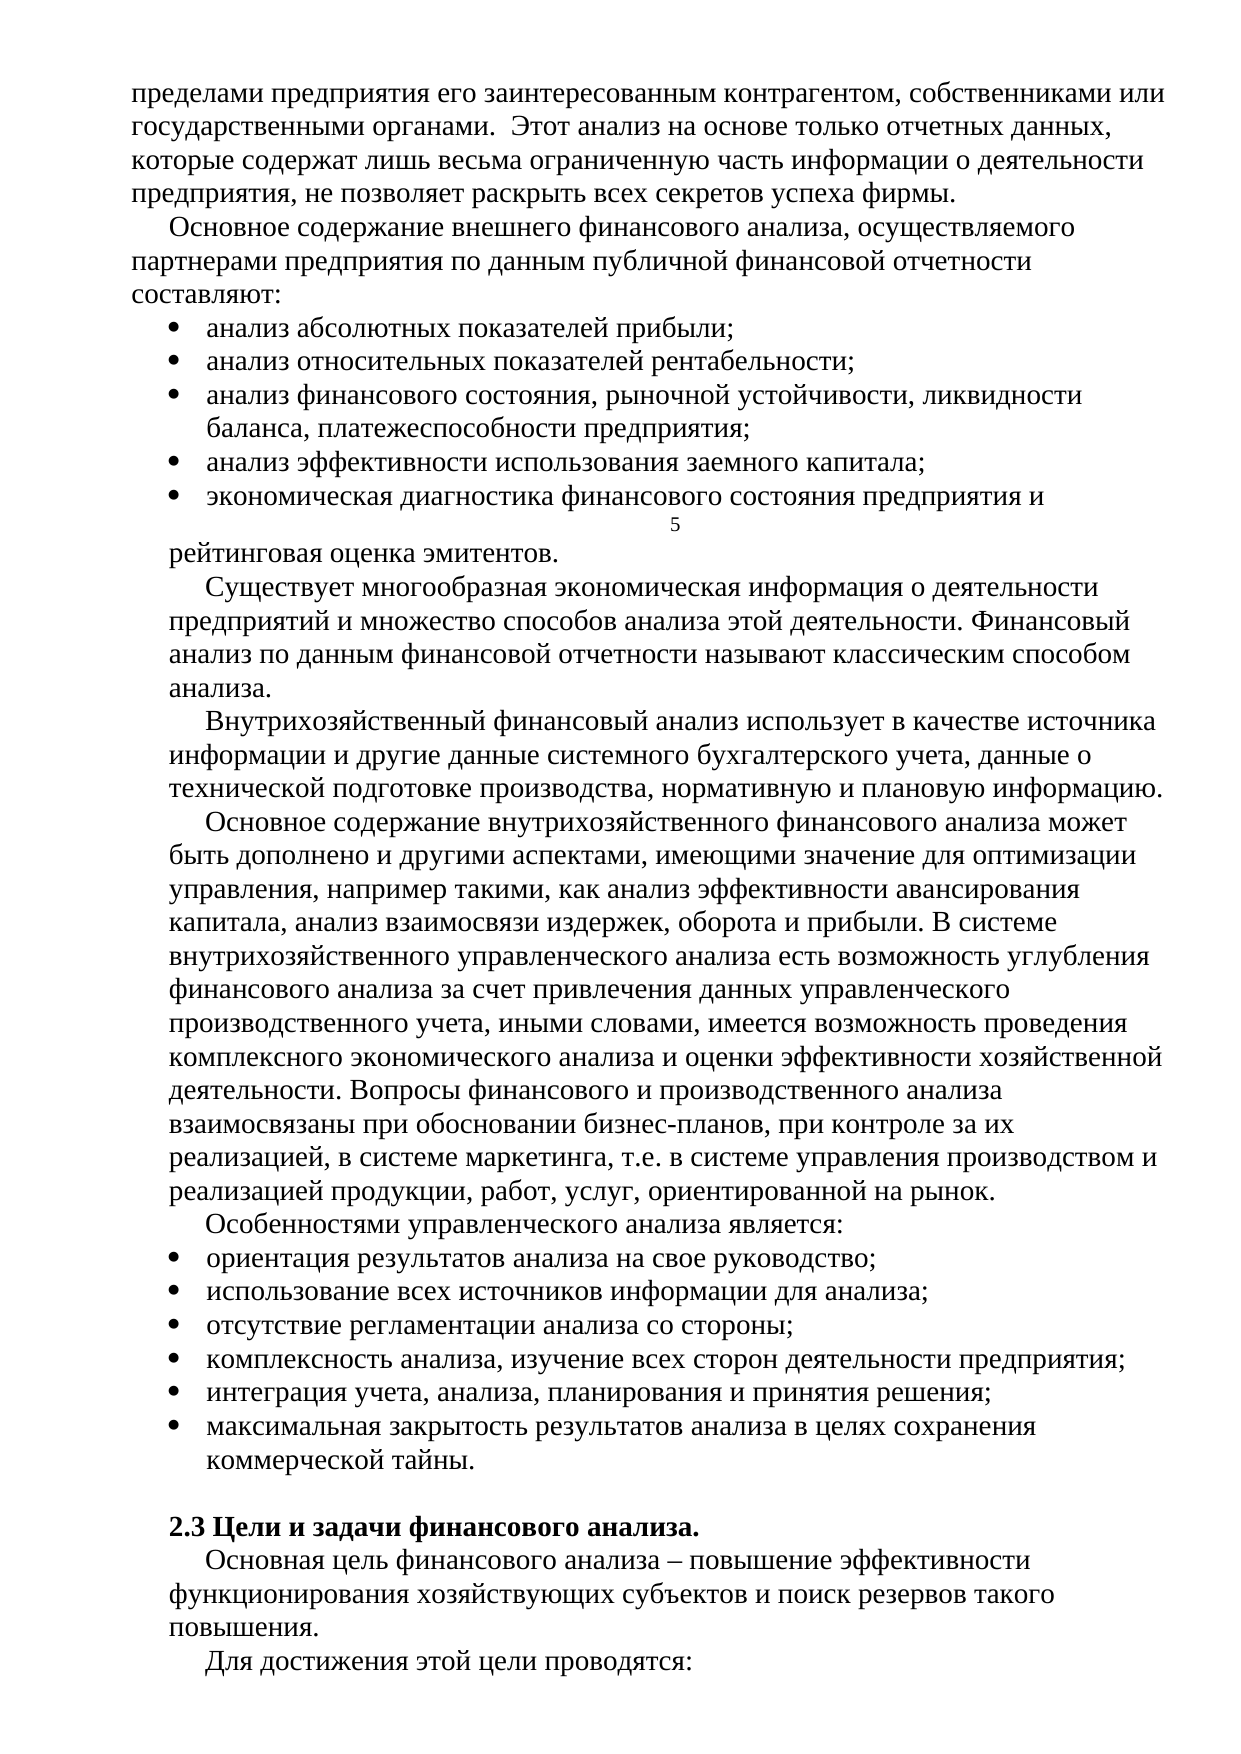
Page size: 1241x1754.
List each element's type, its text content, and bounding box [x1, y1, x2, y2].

list комплексность анализа, изучение всех сторон деятельности предприятия; [169, 1341, 1181, 1374]
list отсутствие регламентации анализа со стороны; [169, 1307, 1181, 1341]
text Особенностями управленческого анализа является: [169, 1206, 1181, 1240]
text 5 [169, 511, 1181, 536]
text Основное содержание внешнего финансового анализа, осуществляемого партнерами предприятия по данным публичной финансовой отчетности составляют: [131, 209, 1181, 310]
list анализ относительных показателей рентабельности; [169, 343, 1181, 377]
list экономическая диагностика финансового состояния предприятия и [169, 478, 1181, 511]
text 2.3 Цели и задачи финансового анализа. [169, 1509, 1181, 1542]
list анализ финансового состояния, рыночной устойчивости, ликвидности баланса, платежеспособности предприятия; [169, 377, 1181, 444]
list максимальная закрытость результатов анализа в целях сохранения коммерческой тайны. [169, 1408, 1181, 1475]
list интеграция учета, анализа, планирования и принятия решения; [169, 1374, 1181, 1408]
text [131, 75, 1181, 209]
text Существует многообразная экономическая информация о деятельности предприятий и множество способов анализа этой деятельности. Финансовый анализ по данным финансовой отчетности называют классическим способом анализа. [169, 569, 1181, 703]
list использование всех источников информации для анализа; [169, 1273, 1181, 1307]
text Для достижения этой цели проводятся: [169, 1643, 1181, 1677]
text Внутрихозяйственный финансовый анализ использует в качестве источника информации и другие данные системного бухгалтерского учета, данные о технической подготовке производства, нормативную и плановую информацию. [169, 703, 1181, 804]
text рейтинговая оценка эмитентов. [169, 536, 1181, 569]
text Основное содержание внутрихозяйственного финансового анализа может быть дополнено и другими аспектами, имеющими значение для оптимизации управления, например такими, как анализ эффективности авансирования капитала, анализ взаимосвязи издержек, оборота и прибыли. В системе внутрихозяйственного управленческого анализа есть возможность углубления финансового анализа за счет привлечения данных управленческого производственного учета, иными словами, имеется возможность проведения комплексного экономического анализа и оценки эффективности хозяйственной деятельности. Вопросы финансового и производственного анализа взаимосвязаны при обосновании бизнес-планов, при контроле за их реализацией, в системе маркетинга, т.е. в системе управления производством и реализацией продукции, работ, услуг, ориентированной на рынок. [169, 804, 1181, 1206]
list анализ эффективности использования заемного капитала; [169, 444, 1181, 478]
list ориентация результатов анализа на свое руководство; [169, 1240, 1181, 1273]
text Основная цель финансового анализа – повышение эффективности функционирования хозяйствующих субъектов и поиск резервов такого повышения. [169, 1542, 1181, 1643]
list анализ абсолютных показателей прибыли; [169, 310, 1181, 343]
